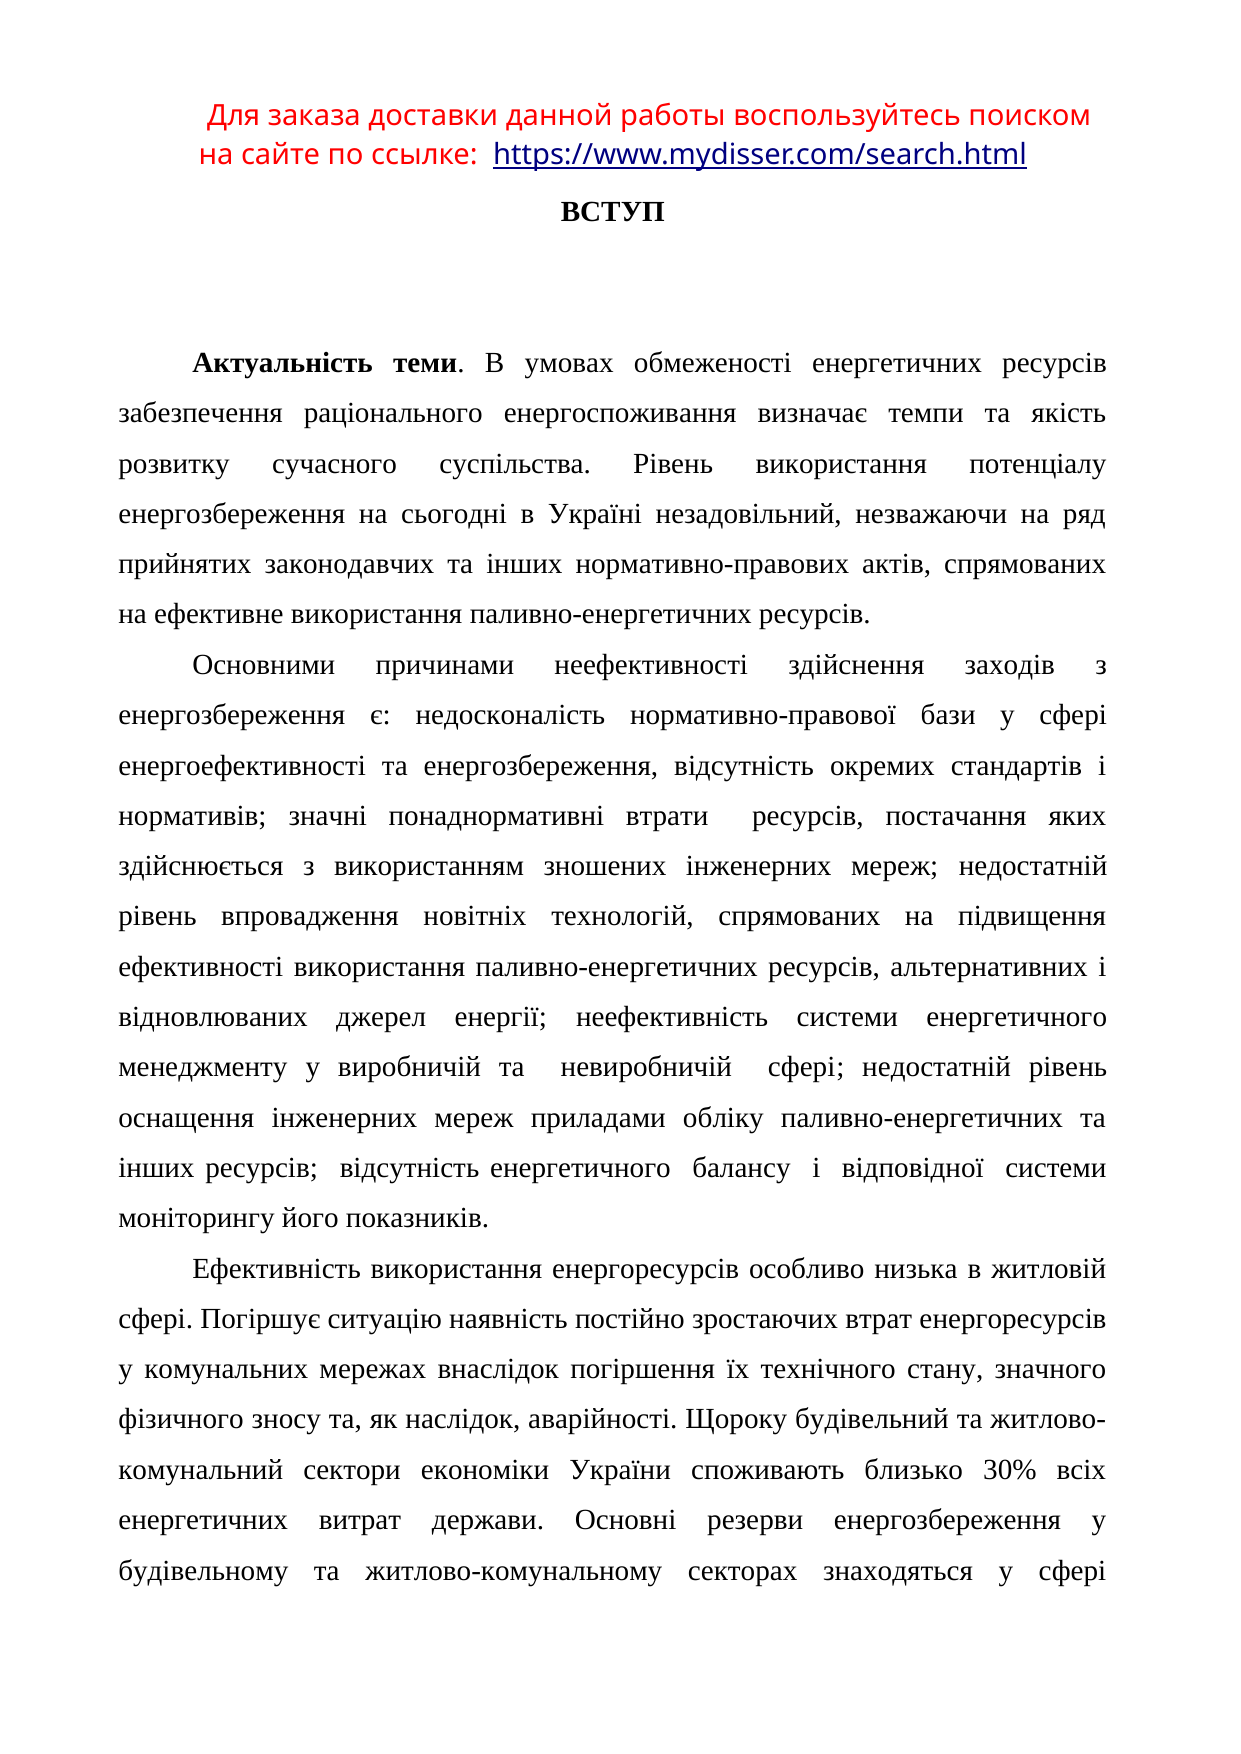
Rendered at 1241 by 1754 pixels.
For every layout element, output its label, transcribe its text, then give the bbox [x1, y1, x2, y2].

text Основними причинами неефективності здійснення заходів з енергозбереження є: недосконалість нормативно-правової бази у сфері енергоефективності та енергозбереження, відсутність окремих стандартів і нормативів; значні понаднормативні втрати ресурсів, постачання яких здійснюється з використанням зношених інженерних мереж; недостатній рівень впровадження новітніх технологій, спрямованих на підвищення ефективності використання паливно-енергетичних ресурсів, альтернативних і відновлюваних джерел енергії; неефективність системи енергетичного менеджменту у виробничій та невиробничій сфері; недостатній рівень оснащення інженерних мереж приладами обліку паливно-енергетичних та інших ресурсів; відсутність енергетичного балансу і відповідної системи моніторингу його показників. [118, 647, 1107, 1234]
text ВСТУП [118, 194, 1107, 228]
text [118, 1251, 1107, 1586]
text Актуальність теми. В умовах обмеженості енергетичних ресурсів забезпечення раціонального енергоспоживання визначає темпи та якість розвитку сучасного суспільства. Рівень використання потенціалу енергозбереження на сьогодні в Україні незадовільний, незважаючи на ряд прийнятих законодавчих та інших нормативно-правових актів, спрямованих на ефективне використання паливно-енергетичних ресурсів. [118, 345, 1107, 630]
